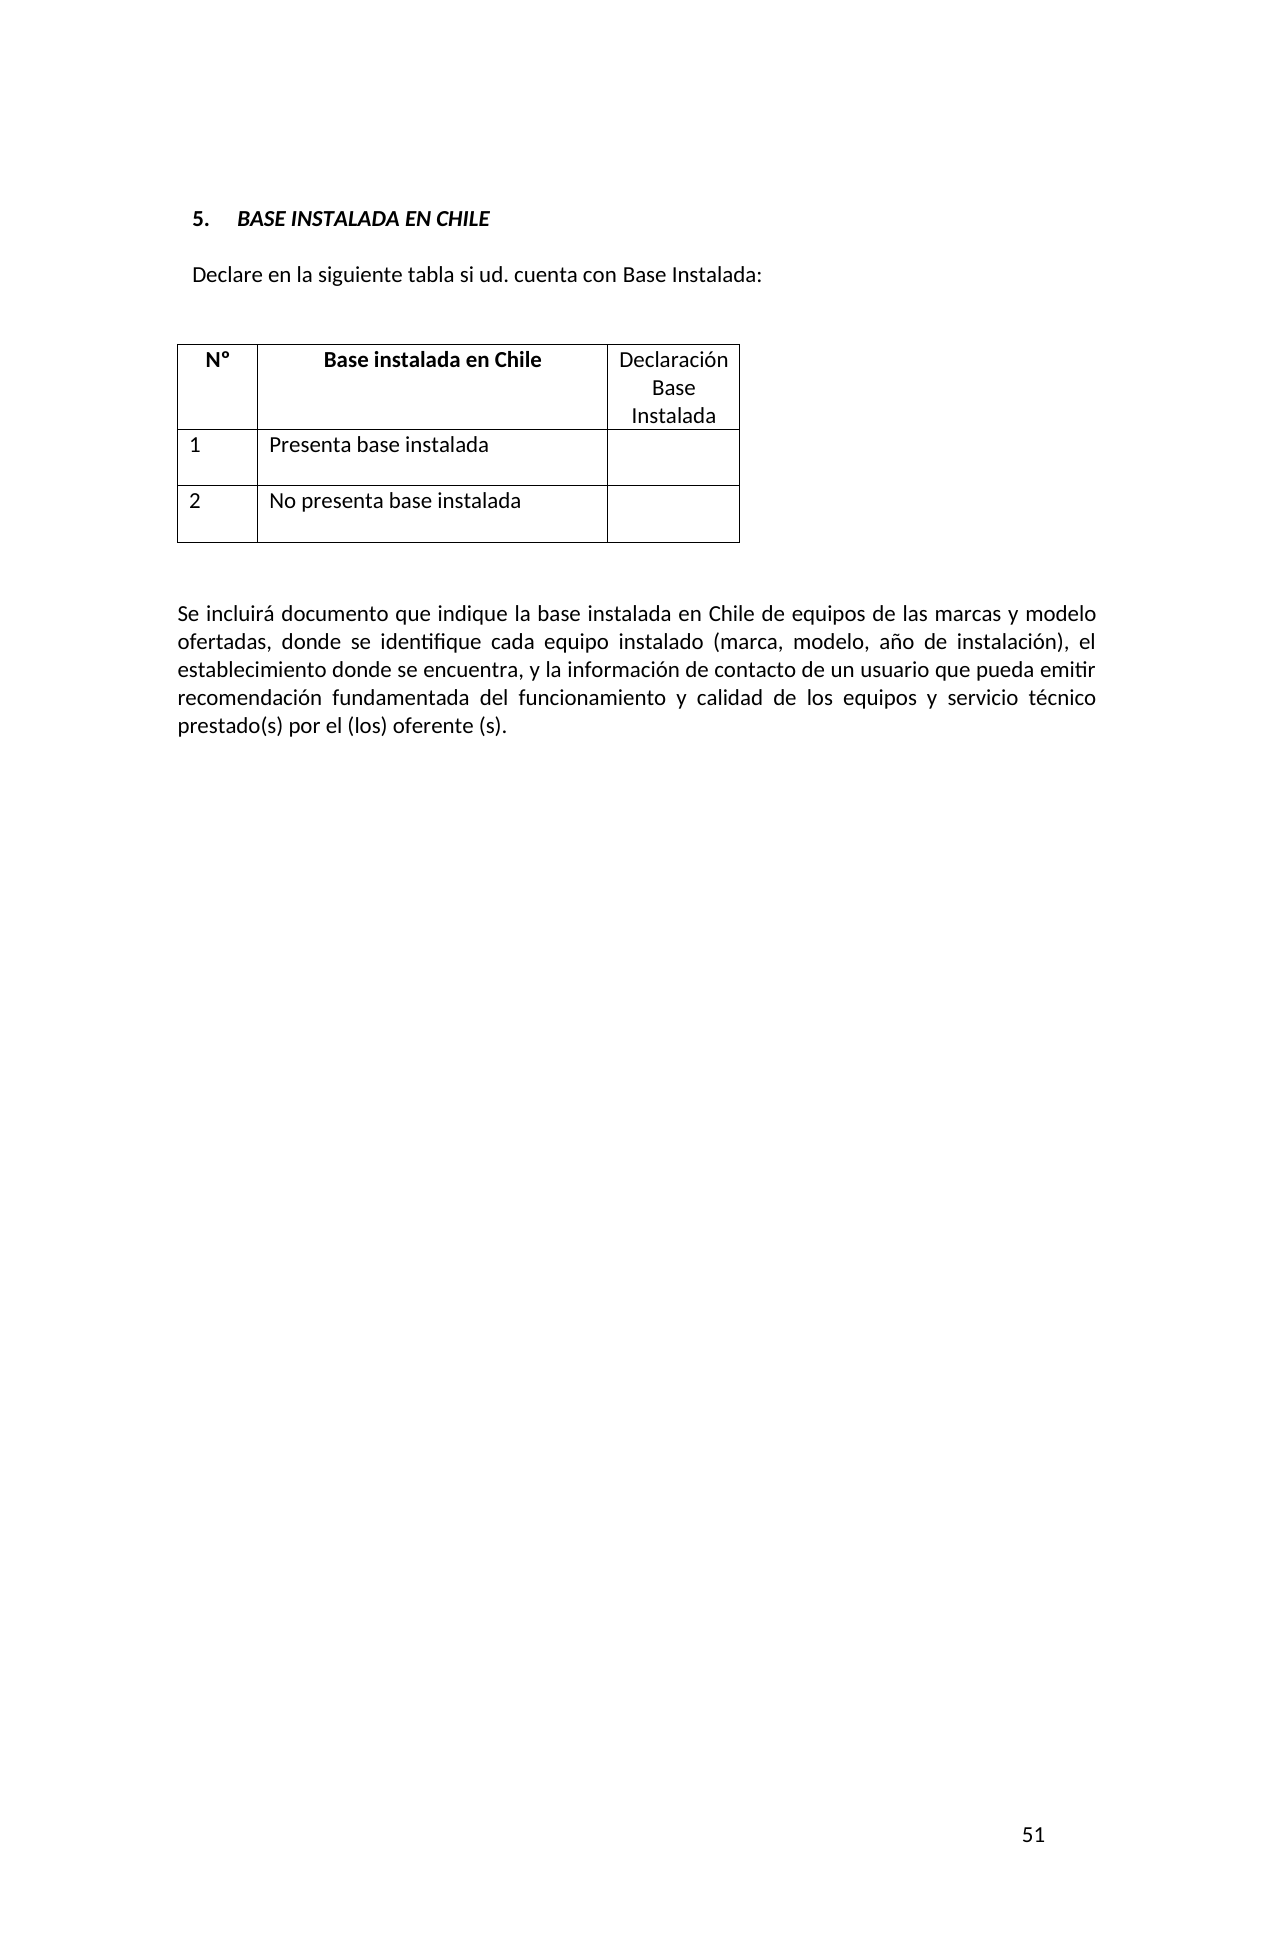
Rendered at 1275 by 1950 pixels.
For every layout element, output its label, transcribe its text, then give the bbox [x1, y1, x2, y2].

table_cell No presenta base instalada [258, 486, 607, 542]
subtitle Se incluirá documento que indique la base instalada en Chile de equipos de las marcas y modelo ofertadas, donde se identifique cada equipo instalado (marca, modelo, año de instalación), el establecimiento donde se encuentra, y la información de contacto de un usuario que pueda emitir recomendación fundamentada del funcionamiento y calidad de los equipos y servicio técnico prestado(s) por el (los) oferente (s). [177, 599, 1098, 739]
table_cell 2 [178, 486, 257, 542]
table_cell [608, 430, 739, 485]
table_cell 1 [178, 430, 257, 485]
table_cell [608, 486, 739, 542]
table_header Declaración Base Instalada [608, 345, 739, 429]
subtitle BASE INSTALADA EN CHILE [192, 204, 1045, 232]
table_header Base instalada en Chile [258, 345, 607, 429]
table_header Nº [178, 345, 257, 429]
table_cell Presenta base instalada [258, 430, 607, 485]
text Declare en la siguiente tabla si ud. cuenta con Base Instalada: [192, 260, 1093, 288]
